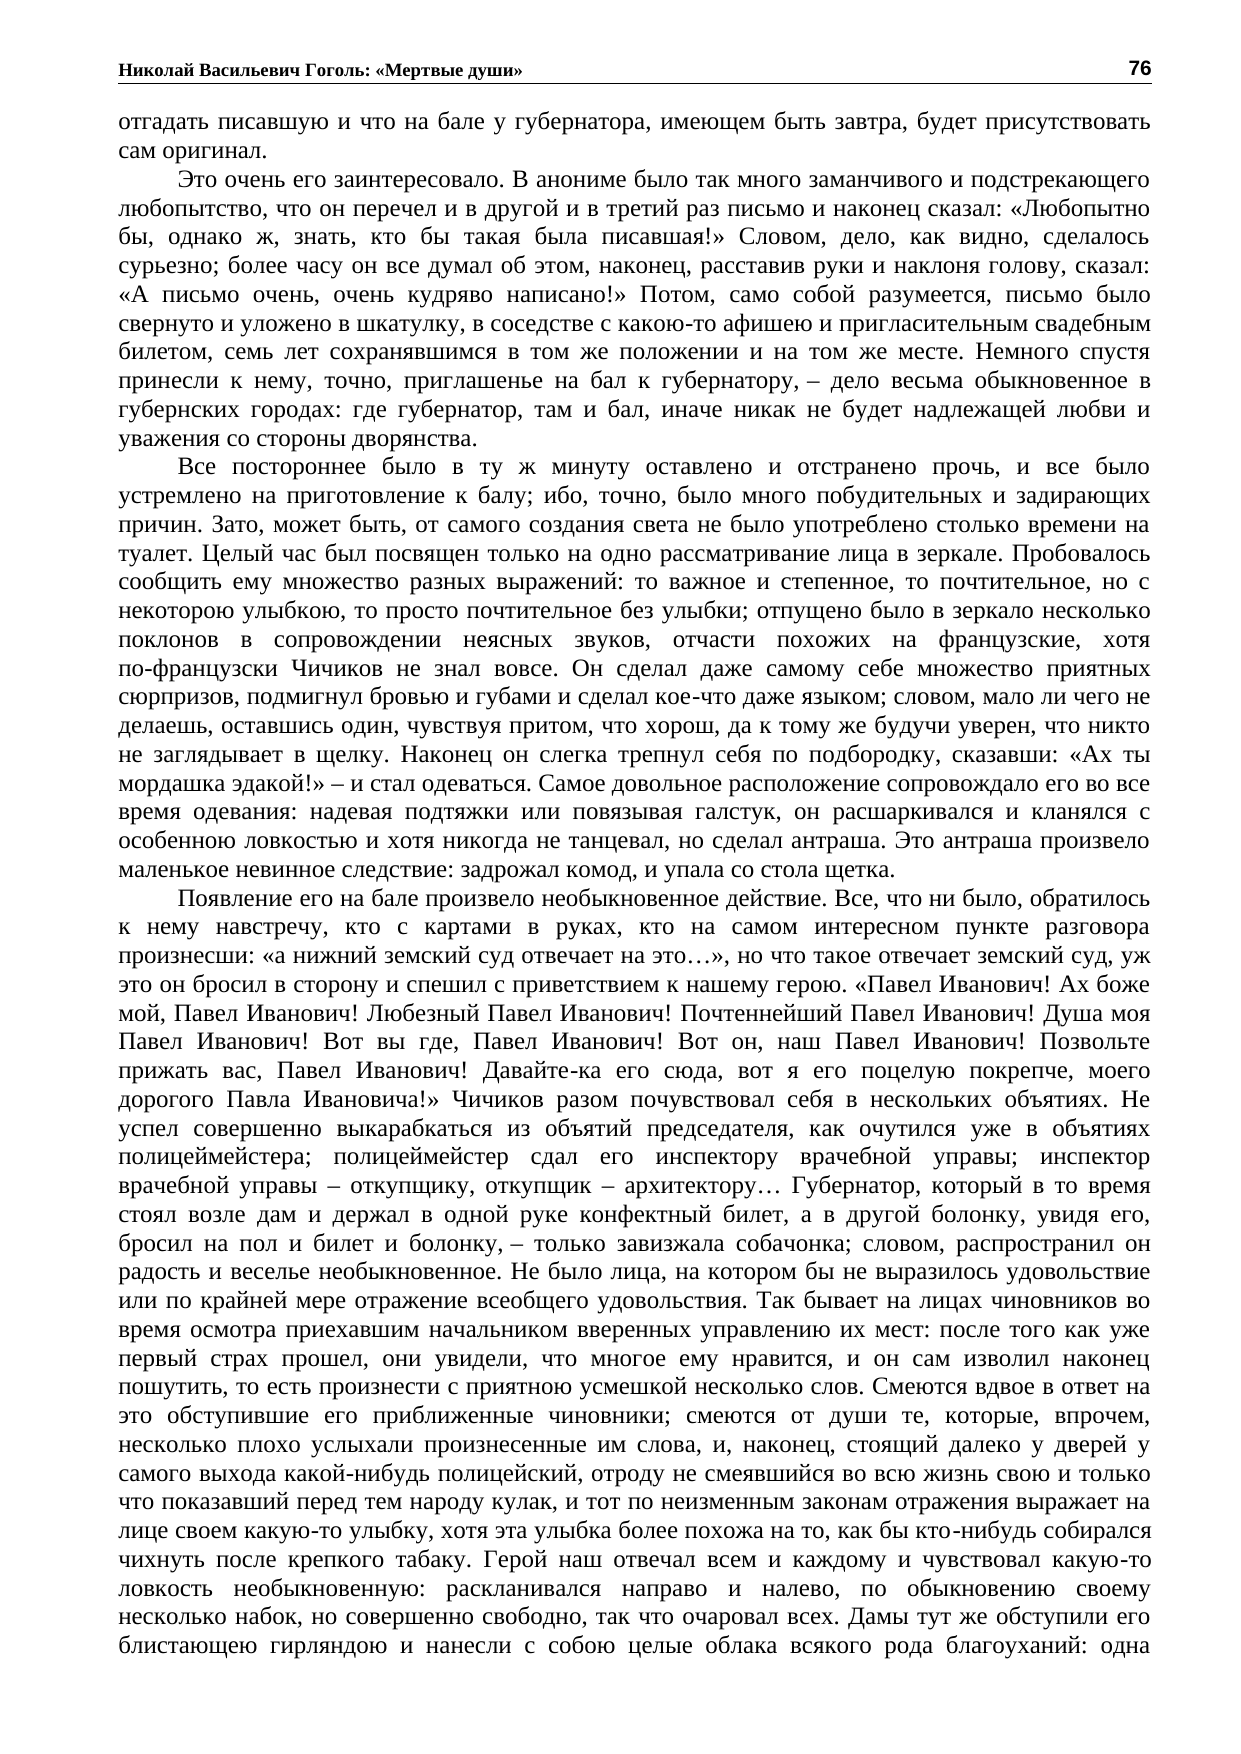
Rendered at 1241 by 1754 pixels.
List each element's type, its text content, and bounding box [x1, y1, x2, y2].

text Это очень его заинтересовало. В анониме было так много заманчивого и подстрекающего любопытство, что он перечел и в другой и в третий раз письмо и наконец сказал: «Любопытно бы, однако ж, знать, кто бы такая была писавшая!» Словом, дело, как видно, сделалось сурьезно; более часу он все думал об этом, наконец, расставив руки и наклоня голову, сказал: «А письмо очень, очень кудряво написано!» Потом, само собой разумеется, письмо было свернуто и уложено в шкатулку, в соседстве с какою-то афишею и пригласительным свадебным билетом, семь лет сохранявшимся в том же положении и на том же месте. Немного спустя принесли к нему, точно, приглашенье на бал к губернатору, – дело весьма обыкновенное в губернских городах: где губернатор, там и бал, иначе никак не будет надлежащей любви и уважения со стороны дворянства. [118, 164, 1152, 451]
text Все постороннее было в ту ж минуту оставлено и отстранено прочь, и все было устремлено на приготовление к балу; ибо, точно, было много побудительных и задирающих причин. Зато, может быть, от самого создания света не было употреблено столько времени на туалет. Целый час был посвящен только на одно рассматривание лица в зеркале. Пробовалось сообщить ему множество разных выражений: то важное и степенное, то почтительное, но с некоторою улыбкою, то просто почтительное без улыбки; отпущено было в зеркало несколько поклонов в сопровождении неясных звуков, отчасти похожих на французские, хотя по-французски Чичиков не знал вовсе. Он сделал даже самому себе множество приятных сюрпризов, подмигнул бровью и губами и сделал кое-что даже языком; словом, мало ли чего не делаешь, оставшись один, чувствуя притом, что хорош, да к тому же будучи уверен, что никто не заглядывает в щелку. Наконец он слегка трепнул себя по подбородку, сказавши: «Ах ты мордашка эдакой!» – и стал одеваться. Самое довольное расположение сопровождало его во все время одевания: надевая подтяжки или повязывая галстук, он расшаркивался и кланялся с особенною ловкостью и хотя никогда не танцевал, но сделал антраша. Это антраша произвело маленькое невинное следствие: задрожал комод, и упала со стола щетка. [118, 451, 1152, 883]
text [118, 883, 1152, 1659]
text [118, 106, 1152, 164]
